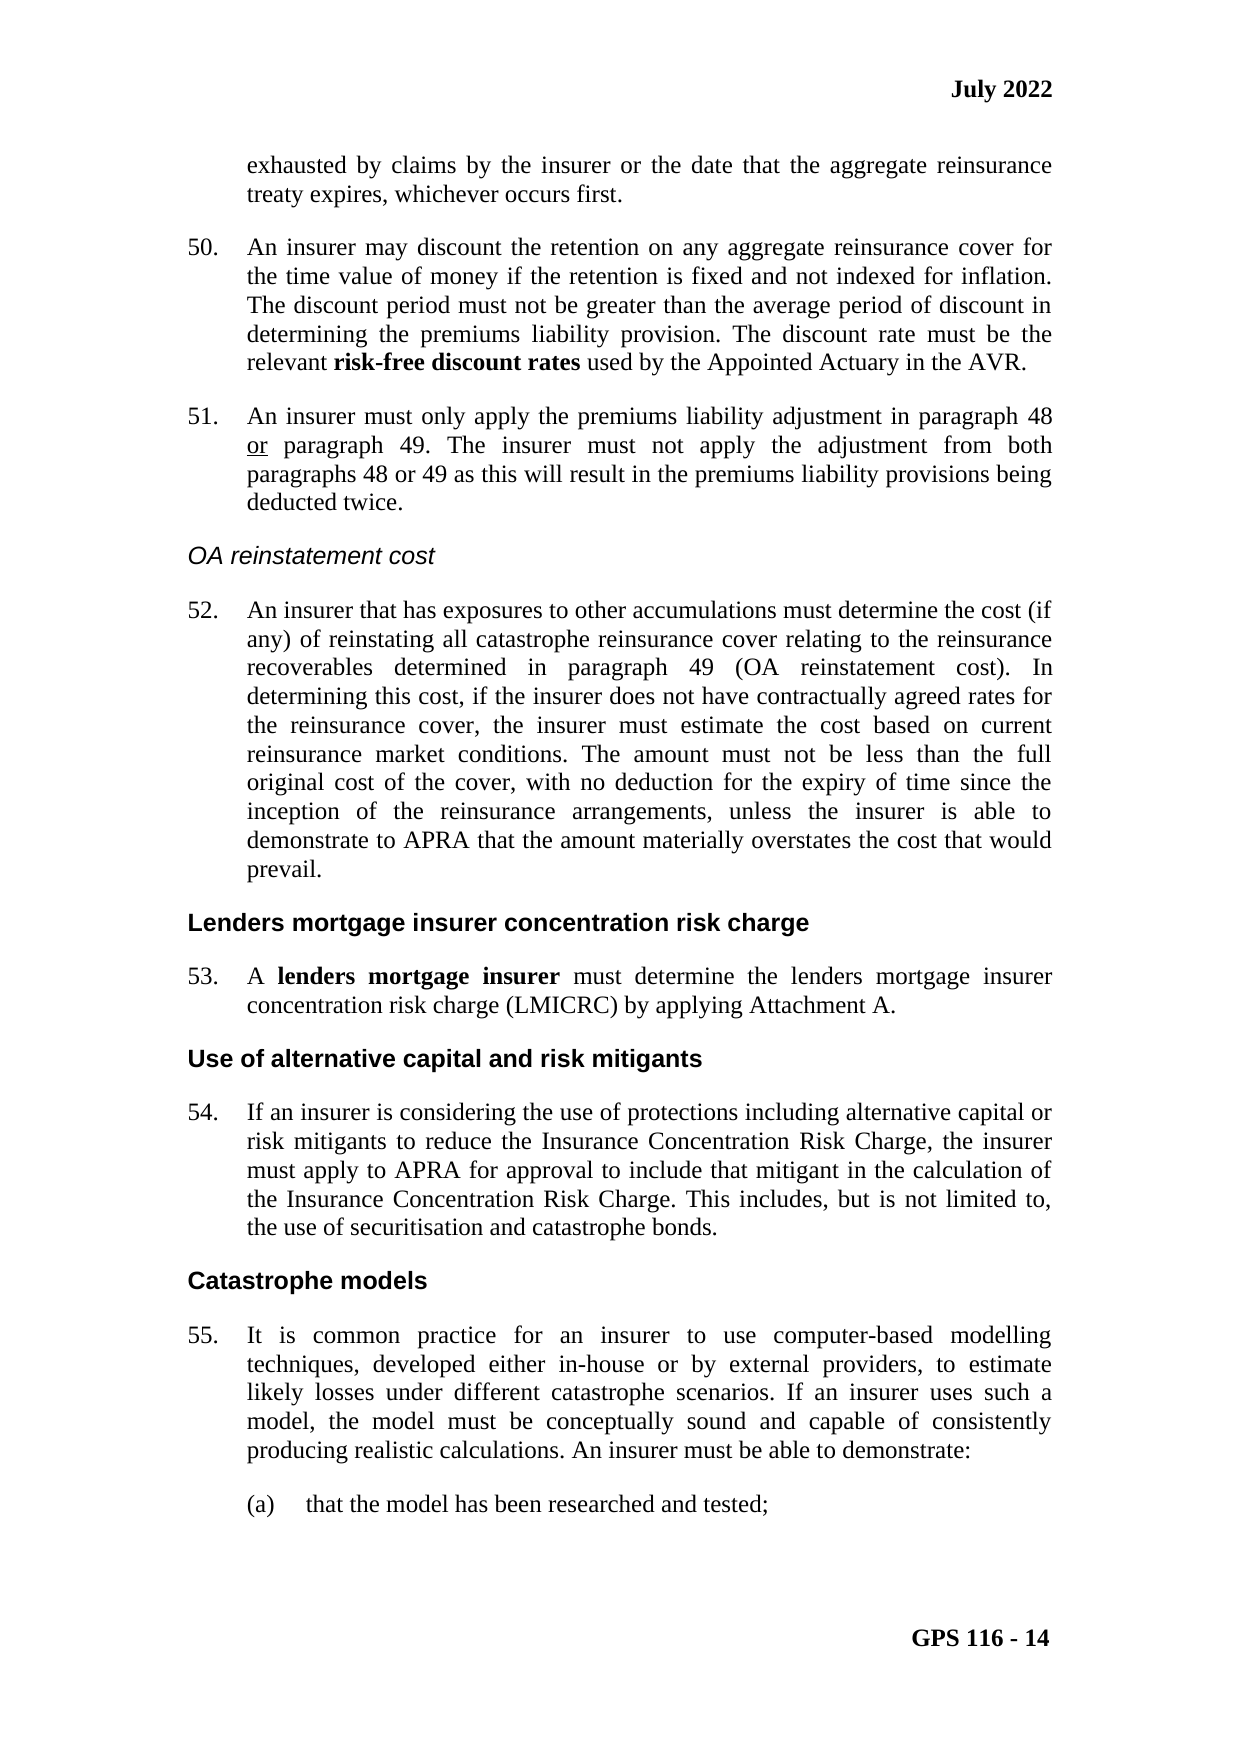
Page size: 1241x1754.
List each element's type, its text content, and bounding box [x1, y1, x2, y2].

text If an insurer is considering the use of protections including alternative capital or risk mitigants to reduce the Insurance Concentration Risk Charge, the insurer must apply to APRA for approval to include that mitigant in the calculation of the Insurance Concentration Risk Charge. This includes, but is not limited to, the use of securitisation and catastrophe bonds. [187, 1097, 1053, 1241]
text A lenders mortgage insurer must determine the lenders mortgage insurer concentration risk charge (LMICRC) by applying Attachment A. [187, 961, 1053, 1019]
text An insurer may discount the retention on any aggregate reinsurance cover for the time value of money if the retention is fixed and not indexed for inflation. The discount period must not be greater than the average period of discount in determining the premiums liability provision. The discount rate must be the relevant risk-free discount rates used by the Appointed Actuary in the AVR. [187, 232, 1053, 376]
text An insurer must only apply the premiums liability adjustment in paragraph 48 or paragraph 49. The insurer must not apply the adjustment from both paragraphs 48 or 49 as this will result in the premiums liability provisions being deducted twice. [187, 401, 1053, 516]
text An insurer that has exposures to other accumulations must determine the level of potential reinsurance recoverables should there be the occurrence of OA PML (OA reinsurance recoverables). OA reinsurance recoverables may include any amounts due from aggregate reinsurance cover if the cover has reached its attachment point, or will as a result of the occurrence of OA PML. The reinsurance recoverables must then be applied up until the cover has been exhausted by claims by the insurer or the date that the aggregate reinsurance treaty expires, whichever occurs first. [187, 150, 1053, 207]
list that the model has been researched and tested; [247, 1489, 1053, 1517]
text It is common practice for an insurer to use computer-based modelling techniques, developed either in-house or by external providers, to estimate likely losses under different catastrophe scenarios. If an insurer uses such a model, the model must be conceptually sound and capable of consistently producing realistic calculations. An insurer must be able to demonstrate: [187, 1320, 1053, 1464]
text An insurer that has exposures to other accumulations must determine the cost (if any) of reinstating all catastrophe reinsurance cover relating to the reinsurance recoverables determined in paragraph 49 (OA reinstatement cost). In determining this cost, if the insurer does not have contractually agreed rates for the reinsurance cover, the insurer must estimate the cost based on current reinsurance market conditions. The amount must not be less than the full original cost of the cover, with no deduction for the expiry of time since the inception of the reinsurance arrangements, unless the insurer is able to demonstrate to APRA that the amount materially overstates the cost that would prevail. [187, 595, 1053, 882]
subtitle Catastrophe models [187, 1266, 1053, 1295]
list OA reinstatement cost [187, 541, 1053, 570]
subtitle Use of alternative capital and risk mitigants [187, 1044, 1053, 1072]
subtitle Lenders mortgage insurer concentration risk charge [187, 907, 1053, 936]
